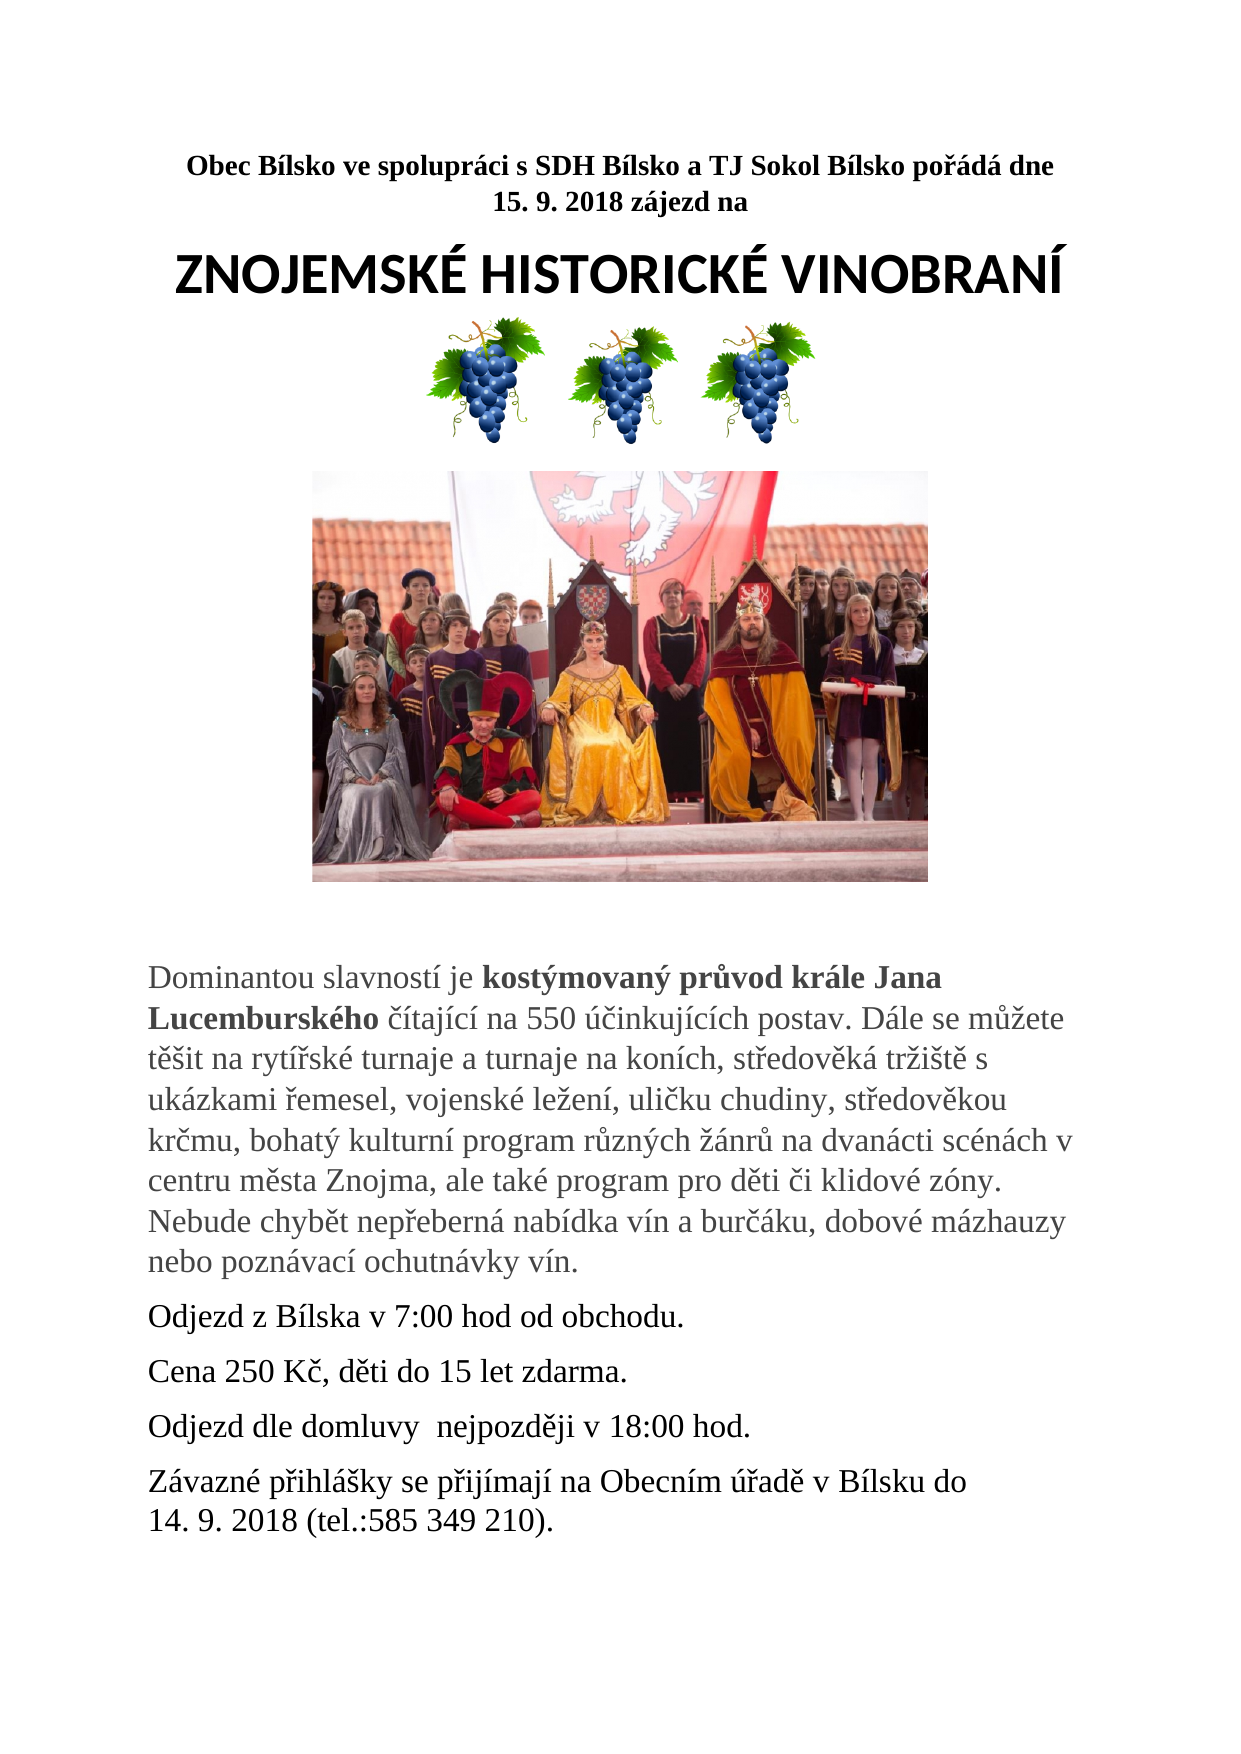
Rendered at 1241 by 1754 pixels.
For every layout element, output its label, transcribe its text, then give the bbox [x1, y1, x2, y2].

picture [312, 471, 928, 882]
text Cena 250 Kč, děti do 15 let zdarma. [148, 1352, 1093, 1390]
text Závazné přihlášky se přijímají na Obecním úřadě v Bílsku do 14. 9. 2018 (tel.:585 349 210). [148, 1462, 1093, 1538]
text Dominantou slavností je kostýmovaný průvod krále Jana Lucemburského čítající na 550 účinkujících postav. Dále se můžete těšit na rytířské turnaje a turnaje na koních, středověká tržiště s ukázkami řemesel, vojenské ležení, uličku chudiny, středověkou krčmu, bohatý kulturní program různých žánrů na dvanácti scénách v centru města Znojma, ale také program pro děti či klidové zóny. Nebude chybět nepřeberná nabídka vín a burčáku, dobové mázhauzy nebo poznávací ochutnávky vín. [148, 955, 1093, 1280]
text Odjezd dle domluvy nejpozději v 18:00 hod. [148, 1407, 1093, 1445]
text Odjezd z Bílska v 7:00 hod od obchodu. [148, 1297, 1093, 1335]
picture [413, 310, 827, 453]
text Obec Bílsko ve spolupráci s SDH Bílsko a TJ Sokol Bílsko pořádá dne 15. 9. 2018 zájezd na [148, 148, 1093, 217]
